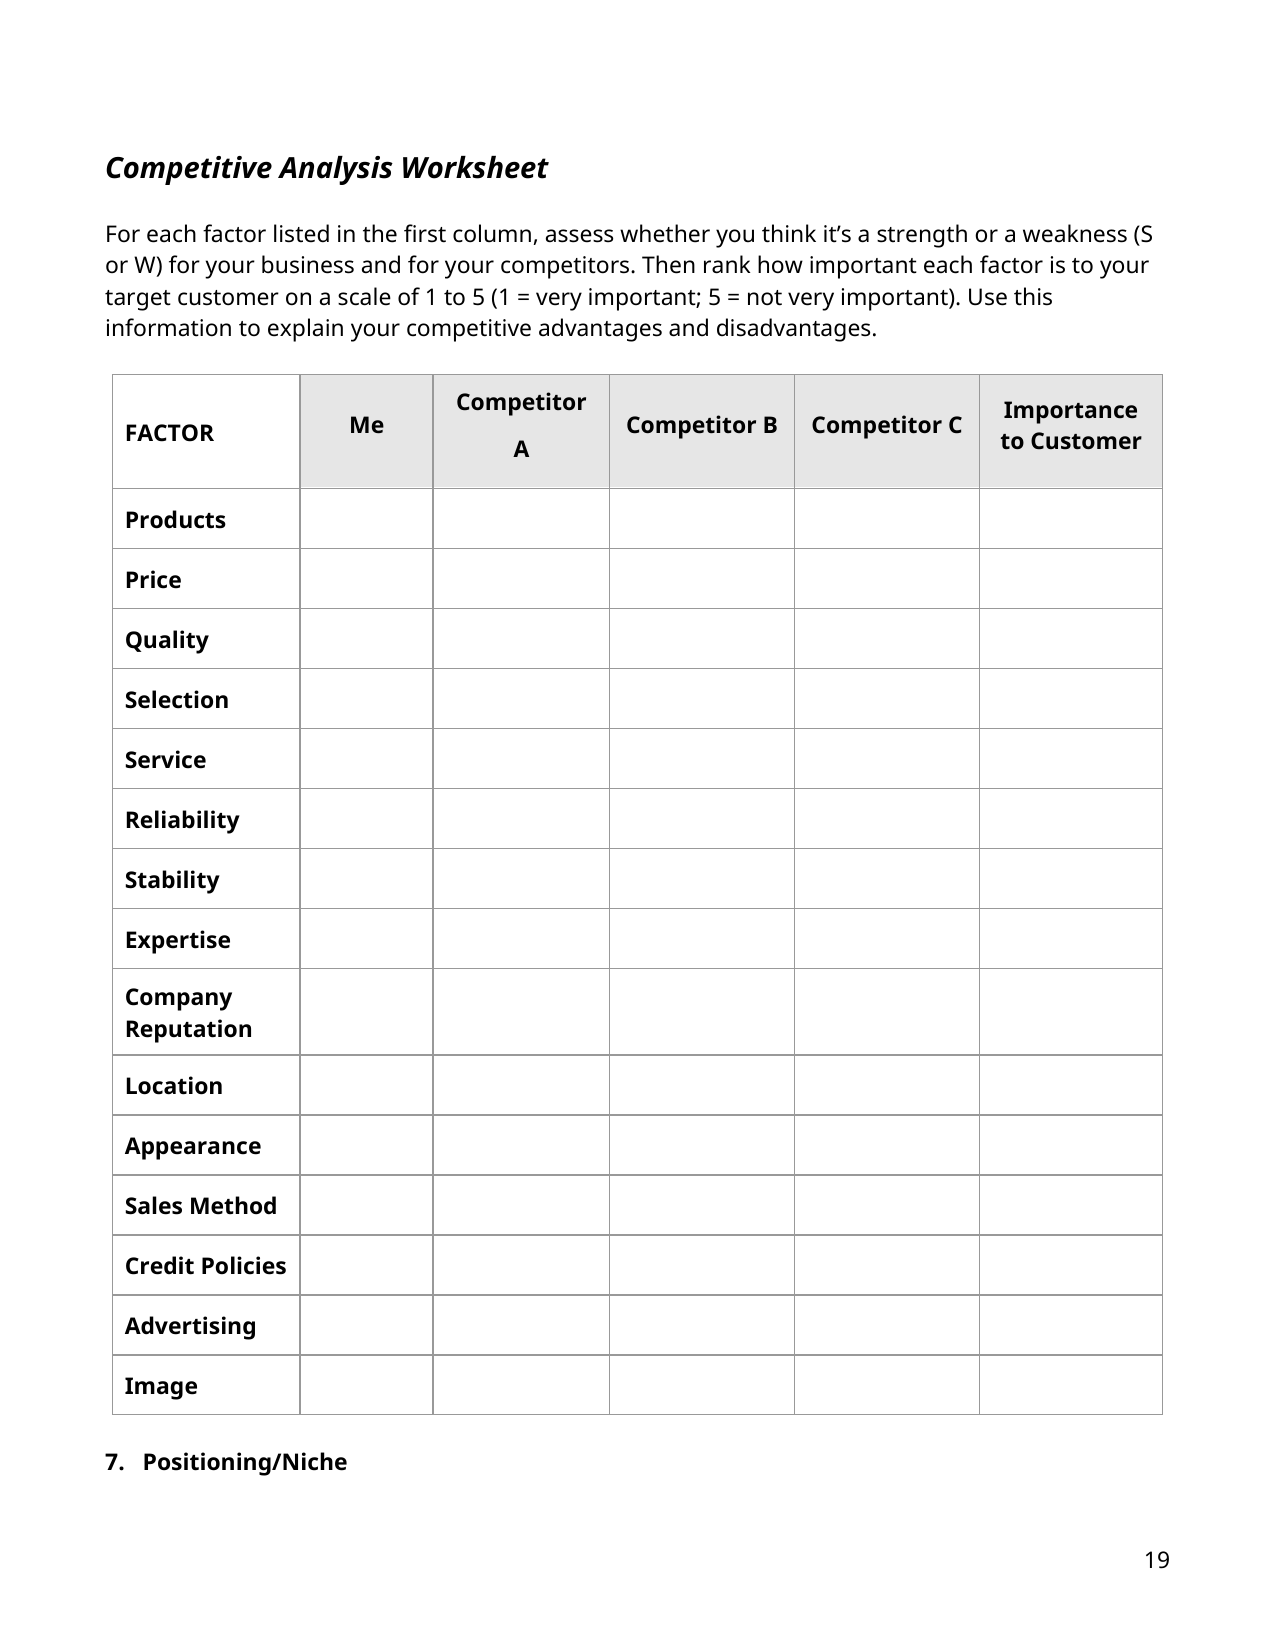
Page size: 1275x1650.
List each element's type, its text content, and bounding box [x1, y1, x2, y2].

table_cell Credit Policies [113, 1236, 299, 1294]
table_cell Quality [113, 609, 299, 667]
table_cell [434, 1176, 609, 1234]
table_cell [795, 1236, 979, 1294]
table_cell [610, 669, 794, 727]
table_cell [434, 789, 609, 847]
text For each factor listed in the first column, assess whether you think it’s a strength or a weakness (S or W) for your business and for your competitors. Then rank how important each factor is to your target customer on a scale of 1 to 5 (1 = very important; 5 = not very important). Use this information to explain your competitive advantages and disadvantages. [105, 218, 1170, 343]
table_cell Expertise [113, 909, 299, 967]
table_cell [610, 789, 794, 847]
table_cell [980, 729, 1162, 787]
subtitle Competitive Analysis Worksheet [105, 147, 1170, 187]
table_cell [301, 969, 432, 1054]
table_cell [301, 909, 432, 967]
table_cell [795, 849, 979, 907]
table_cell [795, 1176, 979, 1234]
table_cell [980, 909, 1162, 967]
table_cell [980, 1056, 1162, 1114]
table_cell [434, 909, 609, 967]
table_cell [434, 549, 609, 607]
table_cell [795, 789, 979, 847]
table_cell [434, 609, 609, 667]
table_cell [434, 1356, 609, 1414]
table_cell [795, 909, 979, 967]
table_cell [980, 549, 1162, 607]
table_cell [434, 729, 609, 787]
table_cell Stability [113, 849, 299, 907]
table_cell [610, 1296, 794, 1354]
table_header Competitor A [434, 375, 609, 487]
table_cell Location [113, 1056, 299, 1114]
table_cell [610, 549, 794, 607]
table_cell [610, 909, 794, 967]
table_cell [301, 1056, 432, 1114]
table_cell [434, 669, 609, 727]
table_cell [980, 969, 1162, 1054]
table_cell [610, 1236, 794, 1294]
table_cell [795, 729, 979, 787]
table_cell [795, 1056, 979, 1114]
table_cell [980, 1356, 1162, 1414]
table_cell [301, 1356, 432, 1414]
table_cell [795, 1356, 979, 1414]
table_cell [980, 609, 1162, 667]
table_cell [980, 849, 1162, 907]
table_cell Products [113, 489, 299, 547]
subtitle Positioning/Niche [105, 1446, 1170, 1477]
table_cell [610, 489, 794, 547]
table_cell Company Reputation [113, 969, 299, 1054]
table_cell [610, 729, 794, 787]
table_header FACTOR [113, 375, 299, 487]
table_cell [301, 1176, 432, 1234]
table_cell Selection [113, 669, 299, 727]
table_cell [434, 489, 609, 547]
table_cell [301, 1116, 432, 1174]
table_cell [434, 1296, 609, 1354]
table_cell [610, 849, 794, 907]
table_cell [980, 1296, 1162, 1354]
table_cell [610, 1056, 794, 1114]
table_cell Price [113, 549, 299, 607]
table_cell [795, 1296, 979, 1354]
table_cell [795, 549, 979, 607]
table_cell [795, 969, 979, 1054]
table_cell [301, 729, 432, 787]
table_cell [980, 669, 1162, 727]
table_cell [301, 549, 432, 607]
table_cell [610, 1356, 794, 1414]
table_cell [980, 1176, 1162, 1234]
table_cell [434, 1236, 609, 1294]
table_cell [301, 1296, 432, 1354]
table_cell Appearance [113, 1116, 299, 1174]
table_cell [980, 1116, 1162, 1174]
table_cell [434, 1116, 609, 1174]
table_cell [610, 609, 794, 667]
table_cell [301, 849, 432, 907]
table_cell Reliability [113, 789, 299, 847]
table_cell [434, 1056, 609, 1114]
table_cell [434, 969, 609, 1054]
table_cell [795, 609, 979, 667]
table_cell [795, 1116, 979, 1174]
table_cell [610, 969, 794, 1054]
table_cell [301, 489, 432, 547]
table_cell [301, 609, 432, 667]
table_header Me [301, 375, 432, 487]
table_cell Service [113, 729, 299, 787]
table_cell [301, 1236, 432, 1294]
table_cell [610, 1116, 794, 1174]
table_cell [301, 789, 432, 847]
table_header Competitor C [795, 375, 979, 487]
table_cell [980, 489, 1162, 547]
table_header Importance to Customer [980, 375, 1162, 487]
table_cell [795, 489, 979, 547]
table_cell [980, 1236, 1162, 1294]
table_cell Sales Method [113, 1176, 299, 1234]
table_cell [795, 669, 979, 727]
table_cell [434, 849, 609, 907]
table_header Competitor B [610, 375, 794, 487]
table_cell [610, 1176, 794, 1234]
table_cell [980, 789, 1162, 847]
table_cell Image [113, 1356, 299, 1414]
table_cell [301, 669, 432, 727]
table_cell Advertising [113, 1296, 299, 1354]
